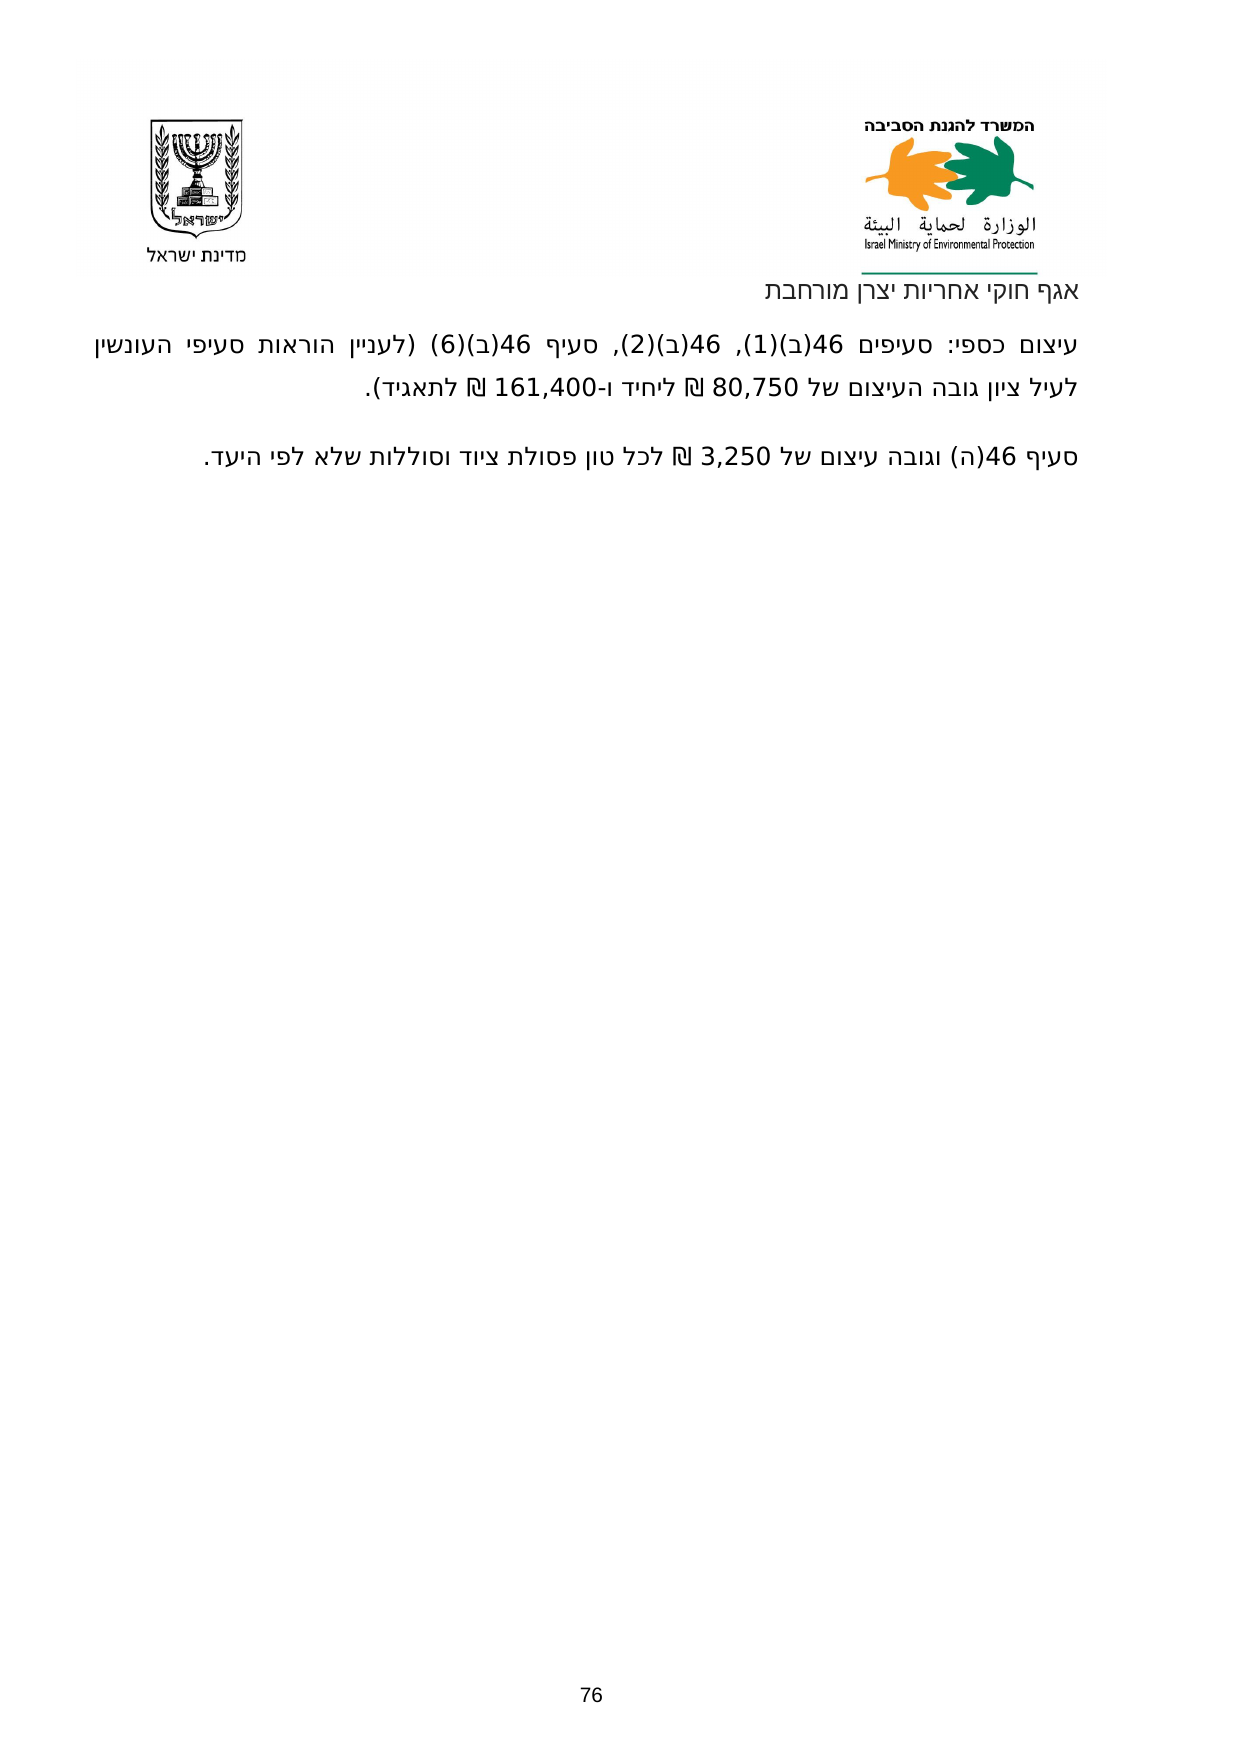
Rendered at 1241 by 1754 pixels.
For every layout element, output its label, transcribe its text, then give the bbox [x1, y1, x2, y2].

text עיצום כספי: סעיפים 46(ב)(1), 46(ב)(2), סעיף 46(ב)(6) (לעניין הוראות סעיפי העונשין לעיל ציון גובה העיצום של 80,750 ₪ ליחיד ו-161,400 ₪ לתאגיד). [94, 330, 1078, 403]
text סעיף 46(ה) וגובה עיצום של 3,250 ₪ לכל טון פסולת ציוד וסוללות שלא לפי היעד. [94, 442, 1078, 472]
picture [75, 59, 1108, 277]
